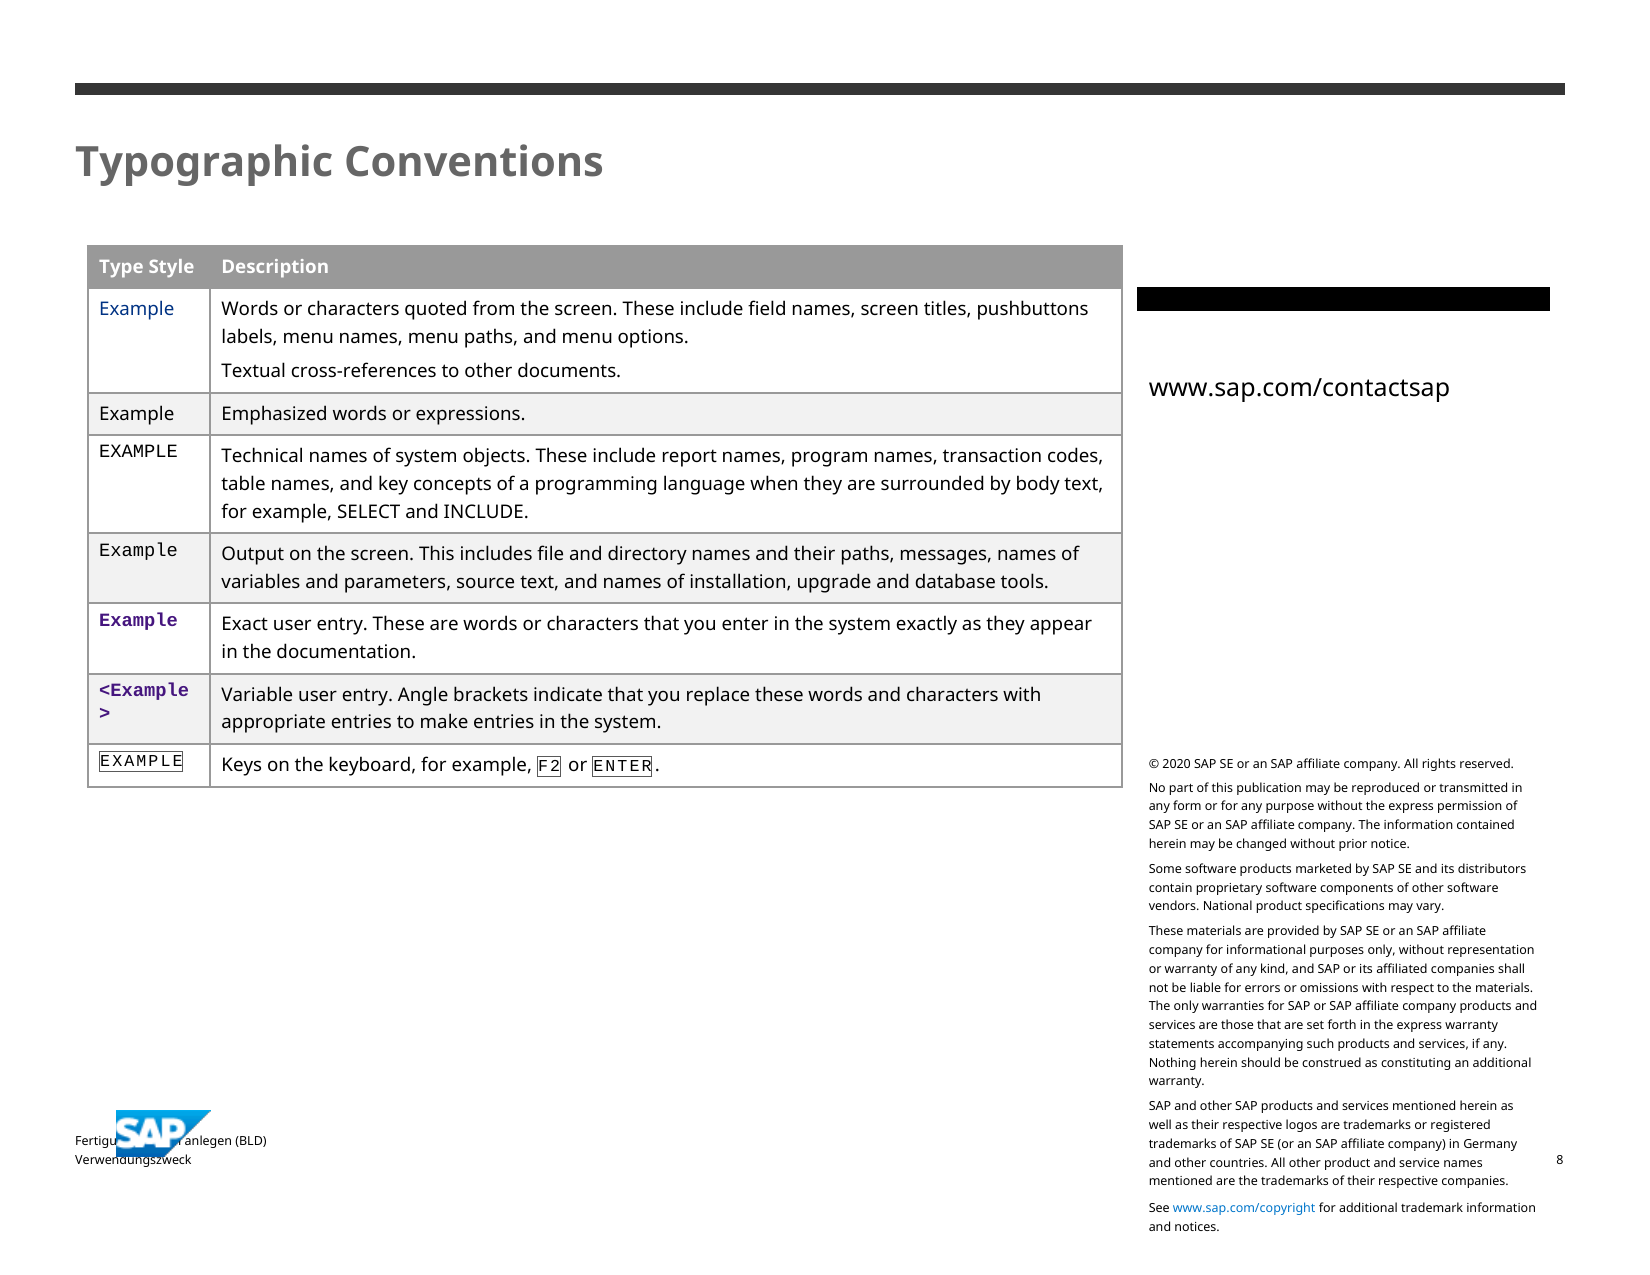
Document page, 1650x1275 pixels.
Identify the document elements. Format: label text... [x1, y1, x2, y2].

table_cell EXAMPLE [89, 745, 209, 786]
table_cell Words or characters quoted from the screen. These include field names, screen titles, pushbuttons labels, menu names, menu paths, and menu options. Textual cross-references to other documents. [211, 289, 1121, 392]
table_cell Output on the screen. This includes file and directory names and their paths, messages, names of variables and parameters, source text, and names of installation, upgrade and database tools. [211, 534, 1121, 602]
table_cell Example [89, 289, 209, 392]
table_cell Example [89, 534, 209, 602]
table_cell EXAMPLE [89, 436, 209, 532]
table_cell Emphasized words or expressions. [211, 394, 1121, 434]
table_cell www.sap.com/contactsap [1137, 311, 1550, 429]
table_cell © 2020 SAP SE or an SAP affiliate company. All rights reserved. No part of this publication may be reproduced or transmitted in any form or for any purpose without the express permission of SAP SE or an SAP affiliate company. The information contained herein may be changed without prior notice. Some software products marketed by SAP SE and its distributors contain proprietary software components of other software vendors. National product specifications may vary. These materials are provided by SAP SE or an SAP affiliate company for informational purposes only, without representation or warranty of any kind, and SAP or its affiliated companies shall not be liable for errors or omissions with respect to the materials. The only warranties for SAP or SAP affiliate company products and services are those that are set forth in the express warranty statements accompanying such products and services, if any. Nothing herein should be construed as constituting an additional warranty. SAP and other SAP products and services mentioned herein as well as their respective logos are trademarks or registered trademarks of SAP SE (or an SAP affiliate company) in Germany and other countries. All other product and service names mentioned are the trademarks of their respective companies. See www.sap.com/copyright for additional trademark information and notices. [1137, 429, 1550, 1275]
table_cell Example [89, 604, 209, 672]
table_cell Keys on the keyboard, for example, F2 or ENTER. [211, 745, 1121, 786]
table_cell Technical names of system objects. These include report names, program names, transaction codes, table names, and key concepts of a programming language when they are surrounded by body text, for example, SELECT and INCLUDE. [211, 436, 1121, 532]
table_header Type Style [89, 247, 209, 287]
table_cell <Example> [89, 675, 209, 743]
table_cell Variable user entry. Angle brackets indicate that you replace these words and characters with appropriate entries to make entries in the system. [211, 675, 1121, 743]
table_cell Example [89, 394, 209, 434]
subtitle Typographic Conventions [75, 137, 1565, 187]
table_header Description [211, 247, 1121, 287]
picture [116, 1112, 211, 1157]
table_header [1137, 287, 1550, 311]
table_cell Exact user entry. These are words or characters that you enter in the system exactly as they appear in the documentation. [211, 604, 1121, 672]
